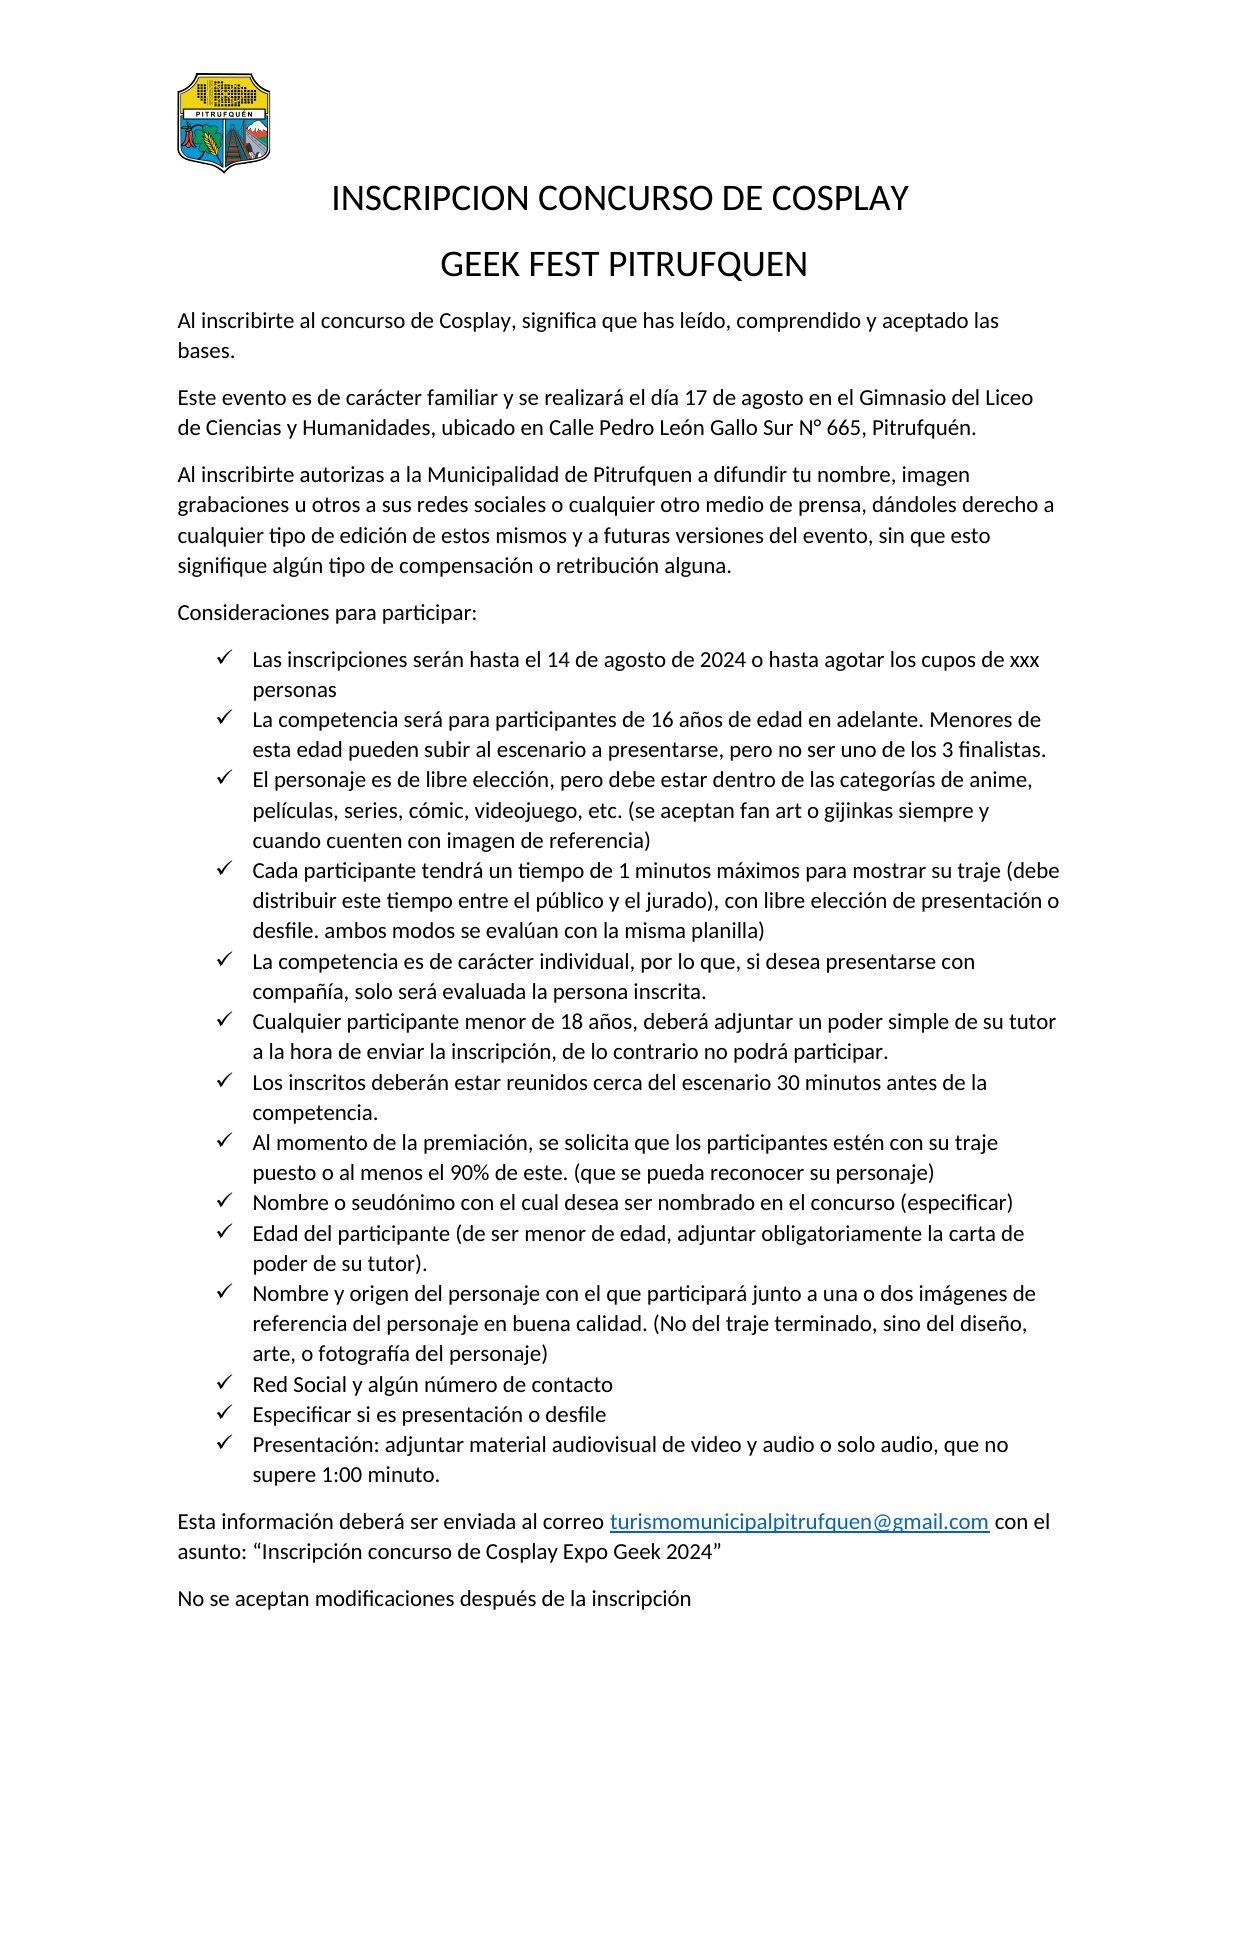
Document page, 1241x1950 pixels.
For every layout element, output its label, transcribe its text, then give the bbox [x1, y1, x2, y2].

text INSCRIPCION CONCURSO DE COSPLAY [177, 174, 1063, 220]
text Al inscribirte autorizas a la Municipalidad de Pitrufquen a difundir tu nombre, imagen grabaciones u otros a sus redes sociales o cualquier otro medio de prensa, dándoles derecho a cualquier tipo de edición de estos mismos y a futuras versiones del evento, sin que esto signifique algún tipo de compensación o retribución alguna. [177, 460, 1063, 579]
list Edad del participante (de ser menor de edad, adjuntar obligatoriamente la carta de poder de su tutor). [215, 1219, 1063, 1277]
list El personaje es de libre elección, pero debe estar dentro de las categorías de anime, películas, series, cómic, videojuego, etc. (se aceptan fan art o gijinkas siempre y cuando cuenten con imagen de referencia) [215, 766, 1063, 854]
list Al momento de la premiación, se solicita que los participantes estén con su traje puesto o al menos el 90% de este. (que se pueda reconocer su personaje) [215, 1128, 1063, 1186]
list Red Social y algún número de contacto [215, 1370, 1063, 1398]
text GEEK FEST PITRUFQUEN [177, 240, 1063, 286]
list La competencia es de carácter individual, por lo que, si desea presentarse con compañía, solo será evaluada la persona inscrita. [215, 947, 1063, 1005]
list Presentación: adjuntar material audiovisual de video y audio o solo audio, que no supere 1:00 minuto. [215, 1430, 1063, 1488]
text Este evento es de carácter familiar y se realizará el día 17 de agosto en el Gimnasio del Liceo de Ciencias y Humanidades, ubicado en Calle Pedro León Gallo Sur N° 665, Pitrufquén. [177, 383, 1063, 441]
list Cada participante tendrá un tiempo de 1 minutos máximos para mostrar su traje (debe distribuir este tiempo entre el público y el jurado), con libre elección de presentación o desfile. ambos modos se evalúan con la misma planilla) [215, 856, 1063, 944]
text Al inscribirte al concurso de Cosplay, significa que has leído, comprendido y aceptado las bases. [177, 306, 1063, 364]
text Esta información deberá ser enviada al correo turismomunicipalpitrufquen@gmail.com con el asunto: “Inscripción concurso de Cosplay Expo Geek 2024” [177, 1507, 1063, 1565]
list Nombre o seudónimo con el cual desea ser nombrado en el concurso (especificar) [215, 1188, 1063, 1216]
list Cualquier participante menor de 18 años, deberá adjuntar un poder simple de su tutor a la hora de enviar la inscripción, de lo contrario no podrá participar. [215, 1007, 1063, 1065]
text No se aceptan modificaciones después de la inscripción [177, 1584, 1063, 1612]
list Nombre y origen del personaje con el que participará junto a una o dos imágenes de referencia del personaje en buena calidad. (No del traje terminado, sino del diseño, arte, o fotografía del personaje) [215, 1279, 1063, 1367]
text Consideraciones para participar: [177, 598, 1063, 626]
list Las inscripciones serán hasta el 14 de agosto de 2024 o hasta agotar los cupos de xxx personas [215, 645, 1063, 703]
list Especificar si es presentación o desfile [215, 1400, 1063, 1428]
list Los inscritos deberán estar reunidos cerca del escenario 30 minutos antes de la competencia. [215, 1068, 1063, 1126]
list La competencia será para participantes de 16 años de edad en adelante. Menores de esta edad pueden subir al escenario a presentarse, pero no ser uno de los 3 finalistas. [215, 705, 1063, 763]
picture [177, 73, 271, 174]
